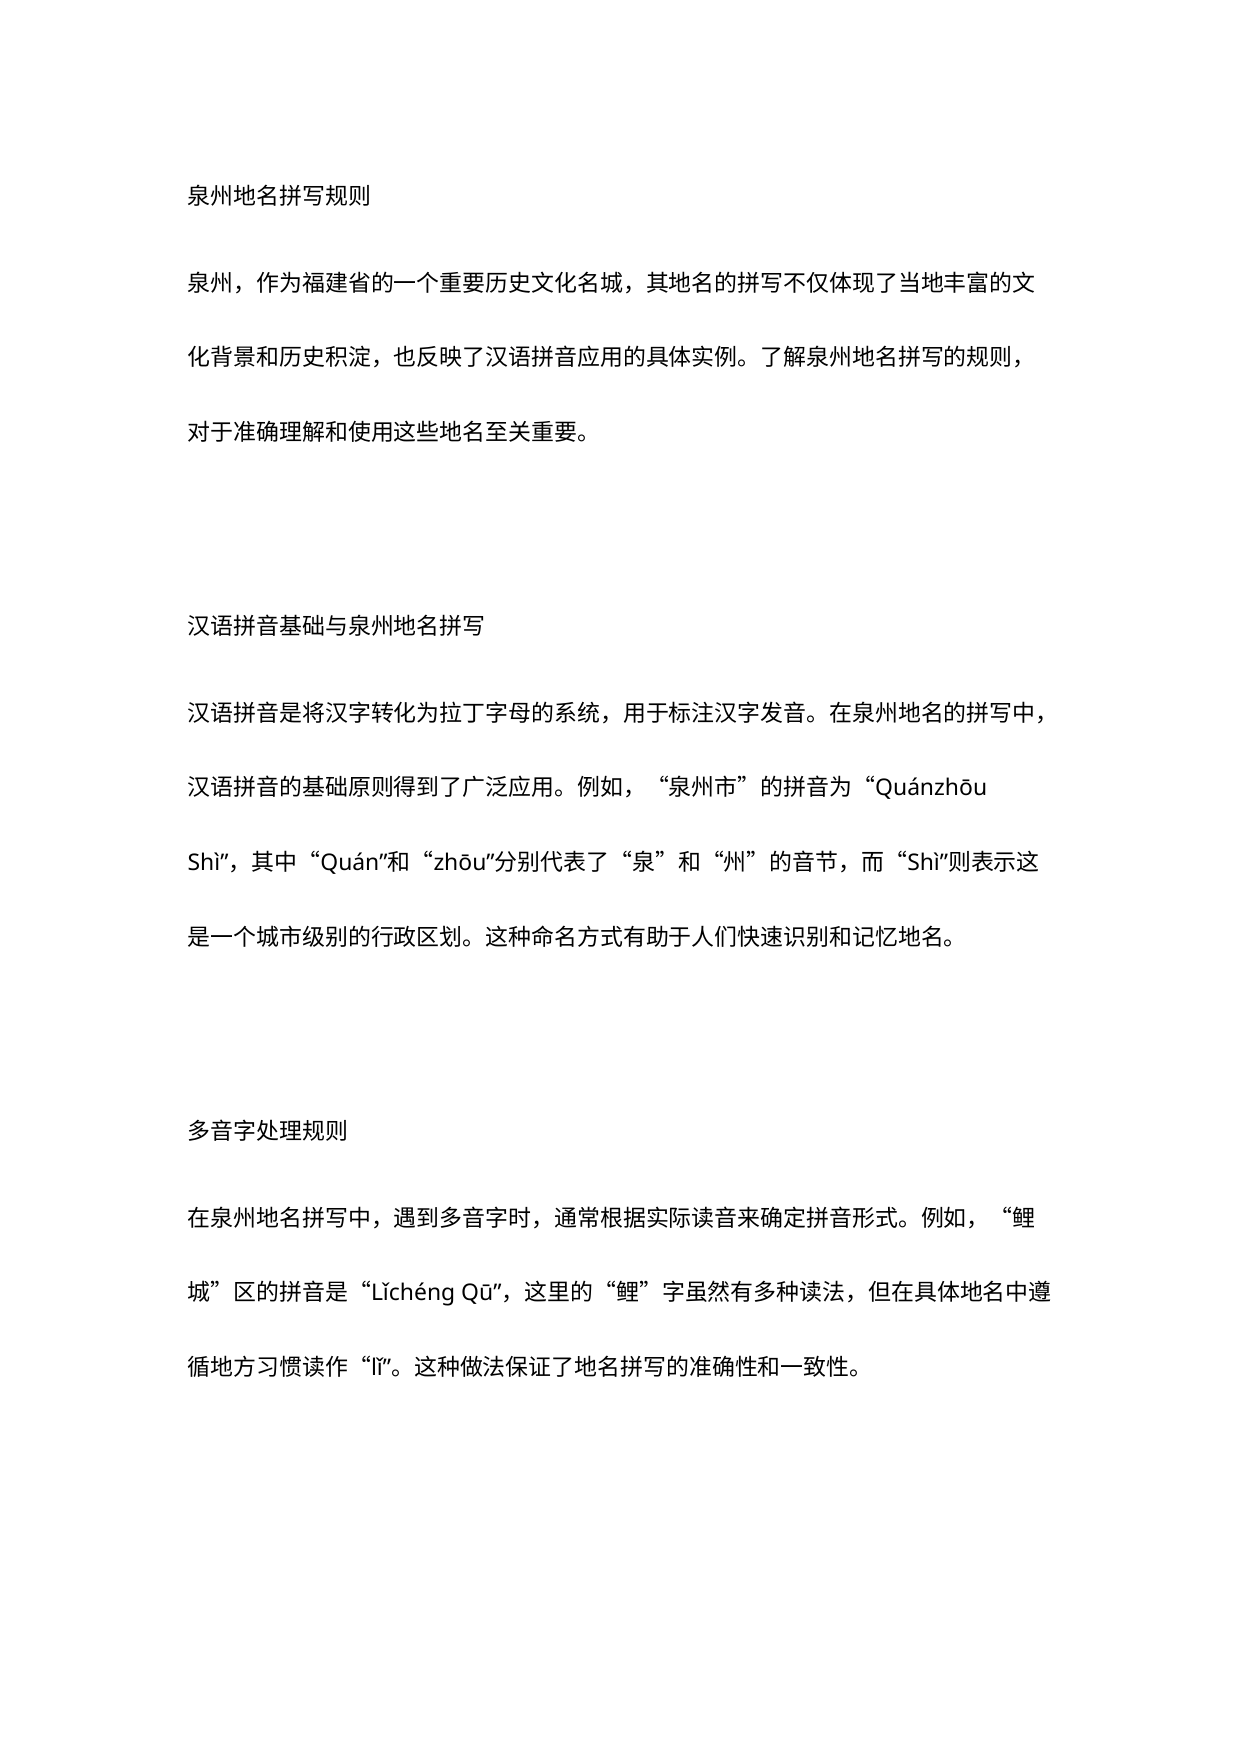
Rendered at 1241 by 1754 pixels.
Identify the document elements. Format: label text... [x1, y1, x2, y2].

text 在泉州地名拼写中，遇到多音字时，通常根据实际读音来确定拼音形式。例如，“鲤城”区的拼音是“Lǐchéng Qū”，这里的“鲤”字虽然有多种读法，但在具体地名中遵循地方习惯读作“lǐ”。这种做法保证了地名拼写的准确性和一致性。 [187, 1184, 1053, 1398]
text 汉语拼音基础与泉州地名拼写 [187, 592, 1053, 657]
text 泉州，作为福建省的一个重要历史文化名城，其地名的拼写不仅体现了当地丰富的文化背景和历史积淀，也反映了汉语拼音应用的具体实例。了解泉州地名拼写的规则，对于准确理解和使用这些地名至关重要。 [187, 248, 1053, 463]
text 多音字处理规则 [187, 1097, 1053, 1162]
text 泉州地名拼写规则 [187, 162, 1053, 227]
text 汉语拼音是将汉字转化为拉丁字母的系统，用于标注汉字发音。在泉州地名的拼写中，汉语拼音的基础原则得到了广泛应用。例如，“泉州市”的拼音为“Quánzhōu Shì”，其中“Quán”和“zhōu”分别代表了“泉”和“州”的音节，而“Shì”则表示这是一个城市级别的行政区划。这种命名方式有助于人们快速识别和记忆地名。 [187, 679, 1053, 968]
